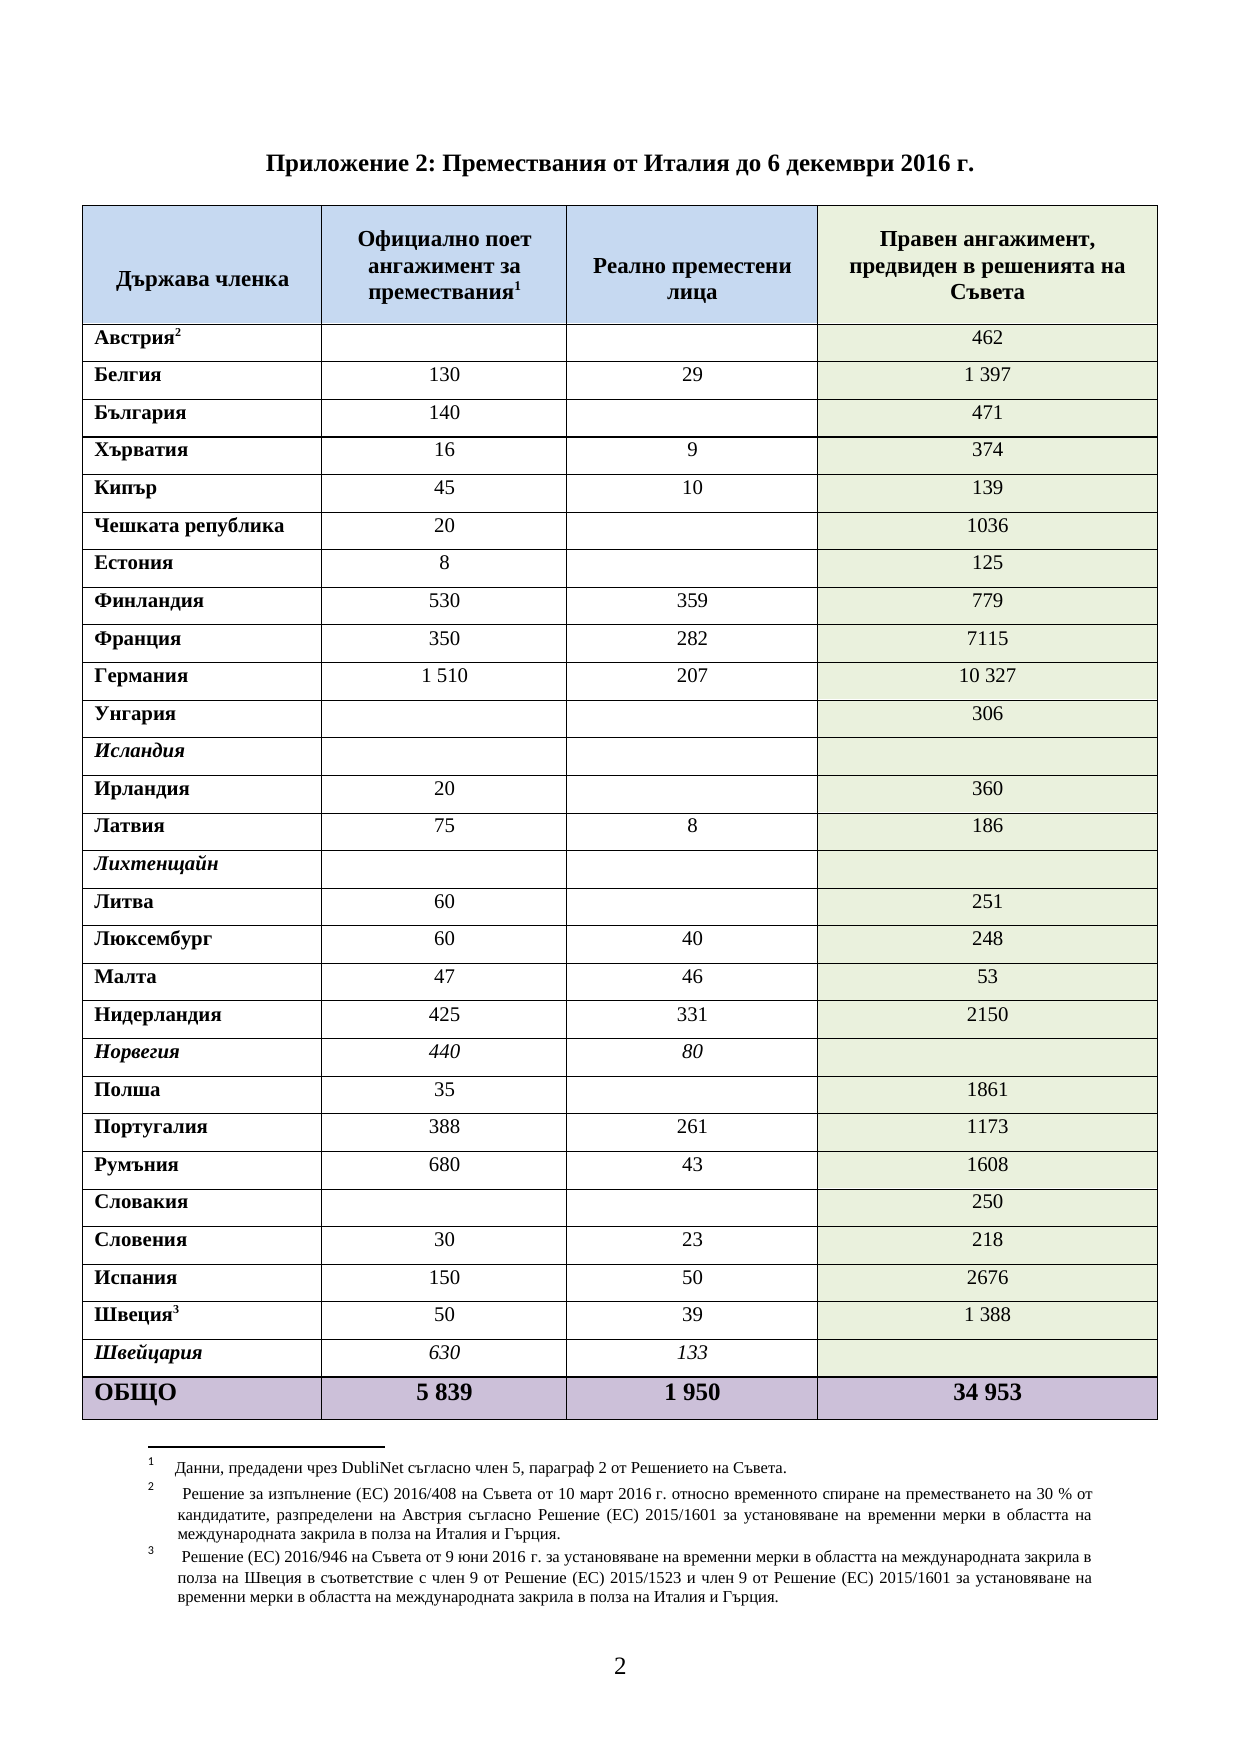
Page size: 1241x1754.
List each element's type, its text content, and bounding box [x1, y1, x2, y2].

table_cell [567, 1077, 817, 1113]
table_cell [567, 851, 817, 888]
table_cell 133 [567, 1340, 817, 1376]
table_cell Естония [83, 550, 321, 587]
table_cell Швеция [83, 1302, 321, 1339]
table_cell Германия [83, 663, 321, 699]
table_cell Белгия [83, 362, 321, 399]
table_cell 130 [322, 362, 566, 399]
table_cell 1861 [818, 1077, 1157, 1113]
table_cell 10 [567, 475, 817, 512]
table_cell 186 [818, 814, 1157, 850]
table_cell 388 [322, 1114, 566, 1151]
table_cell 2150 [818, 1001, 1157, 1038]
table_cell Португалия [83, 1114, 321, 1151]
table_cell 248 [818, 926, 1157, 963]
table_cell 139 [818, 475, 1157, 512]
table_cell 60 [322, 889, 566, 925]
table_cell 680 [322, 1152, 566, 1188]
table_cell 282 [567, 625, 817, 662]
table_cell [322, 325, 566, 361]
table_cell 779 [818, 588, 1157, 624]
table_cell 35 [322, 1077, 566, 1113]
table_cell 43 [567, 1152, 817, 1188]
table_cell Кипър [83, 475, 321, 512]
table_cell 60 [322, 926, 566, 963]
table_cell 1 510 [322, 663, 566, 699]
table_cell 359 [567, 588, 817, 624]
table_cell Унгария [83, 701, 321, 737]
table_cell 1 950 [567, 1378, 817, 1419]
table_cell 1 397 [818, 362, 1157, 399]
table_cell Словения [83, 1227, 321, 1264]
table_cell [567, 400, 817, 436]
table_cell 251 [818, 889, 1157, 925]
table_cell [818, 851, 1157, 888]
table_cell 39 [567, 1302, 817, 1339]
table_cell 125 [818, 550, 1157, 587]
table_cell 2676 [818, 1265, 1157, 1301]
table_cell ОБЩО [83, 1378, 321, 1419]
table_cell [567, 776, 817, 812]
table_cell [322, 1190, 566, 1226]
table_cell 1036 [818, 513, 1157, 549]
table_cell 16 [322, 438, 566, 474]
table_cell 1608 [818, 1152, 1157, 1188]
table_cell [567, 738, 817, 775]
table_cell 150 [322, 1265, 566, 1301]
table_cell 50 [322, 1302, 566, 1339]
table_cell 140 [322, 400, 566, 436]
text Приложение 2: Премествания от Италия до 6 декември 2016 г. [148, 148, 1093, 176]
table_cell 1 388 [818, 1302, 1157, 1339]
table_cell Латвия [83, 814, 321, 850]
table_cell Литва [83, 889, 321, 925]
table_cell Швейцария [83, 1340, 321, 1376]
table_cell 7115 [818, 625, 1157, 662]
table_cell 47 [322, 964, 566, 1000]
table_header Реално преместени лица [567, 206, 817, 323]
table_cell 8 [567, 814, 817, 850]
table_cell Полша [83, 1077, 321, 1113]
table_cell [818, 1340, 1157, 1376]
table_cell 462 [818, 325, 1157, 361]
table_cell Малта [83, 964, 321, 1000]
table_cell [567, 325, 817, 361]
table_cell Норвегия [83, 1039, 321, 1076]
table_cell [818, 1039, 1157, 1076]
table_cell Румъния [83, 1152, 321, 1188]
table_cell [567, 513, 817, 549]
table_cell 350 [322, 625, 566, 662]
table_cell [567, 701, 817, 737]
table_cell 630 [322, 1340, 566, 1376]
table_cell 40 [567, 926, 817, 963]
table_cell Люксембург [83, 926, 321, 963]
table_cell 1173 [818, 1114, 1157, 1151]
table_cell 50 [567, 1265, 817, 1301]
table_cell Нидерландия [83, 1001, 321, 1038]
table_cell [322, 701, 566, 737]
table_cell 471 [818, 400, 1157, 436]
table_cell [567, 889, 817, 925]
table_cell 29 [567, 362, 817, 399]
table_cell 218 [818, 1227, 1157, 1264]
table_cell 374 [818, 438, 1157, 474]
table_cell 8 [322, 550, 566, 587]
table_cell [567, 1190, 817, 1226]
table_cell Ирландия [83, 776, 321, 812]
table_cell 425 [322, 1001, 566, 1038]
table_cell 80 [567, 1039, 817, 1076]
table_cell 360 [818, 776, 1157, 812]
table_cell 530 [322, 588, 566, 624]
table_cell 75 [322, 814, 566, 850]
table_cell 207 [567, 663, 817, 699]
table_header Държава членка [83, 206, 321, 323]
table_cell 23 [567, 1227, 817, 1264]
table_cell [322, 738, 566, 775]
table_cell 331 [567, 1001, 817, 1038]
table_cell 440 [322, 1039, 566, 1076]
table_cell Финландия [83, 588, 321, 624]
table_cell 45 [322, 475, 566, 512]
table_cell 46 [567, 964, 817, 1000]
table_cell 20 [322, 513, 566, 549]
table_cell Чешката република [83, 513, 321, 549]
table_cell 261 [567, 1114, 817, 1151]
table_cell 53 [818, 964, 1157, 1000]
table_cell Исландия [83, 738, 321, 775]
table_header Правен ангажимент, предвиден в решенията на Съвета [818, 206, 1157, 323]
table_cell [567, 550, 817, 587]
table_cell Словакия [83, 1190, 321, 1226]
table_cell 34 953 [818, 1378, 1157, 1419]
table_header Официално поет ангажимент за премествания [322, 206, 566, 323]
table_cell Лихтенщайн [83, 851, 321, 888]
table_cell 9 [567, 438, 817, 474]
table_cell Франция [83, 625, 321, 662]
table_cell Австрия [83, 325, 321, 361]
table_cell 10 327 [818, 663, 1157, 699]
table_cell [322, 851, 566, 888]
table_cell 30 [322, 1227, 566, 1264]
table_cell 20 [322, 776, 566, 812]
table_cell Испания [83, 1265, 321, 1301]
table_cell България [83, 400, 321, 436]
table_cell 306 [818, 701, 1157, 737]
table_cell [818, 738, 1157, 775]
table_cell 5 839 [322, 1378, 566, 1419]
table_cell 250 [818, 1190, 1157, 1226]
table_cell Хърватия [83, 438, 321, 474]
